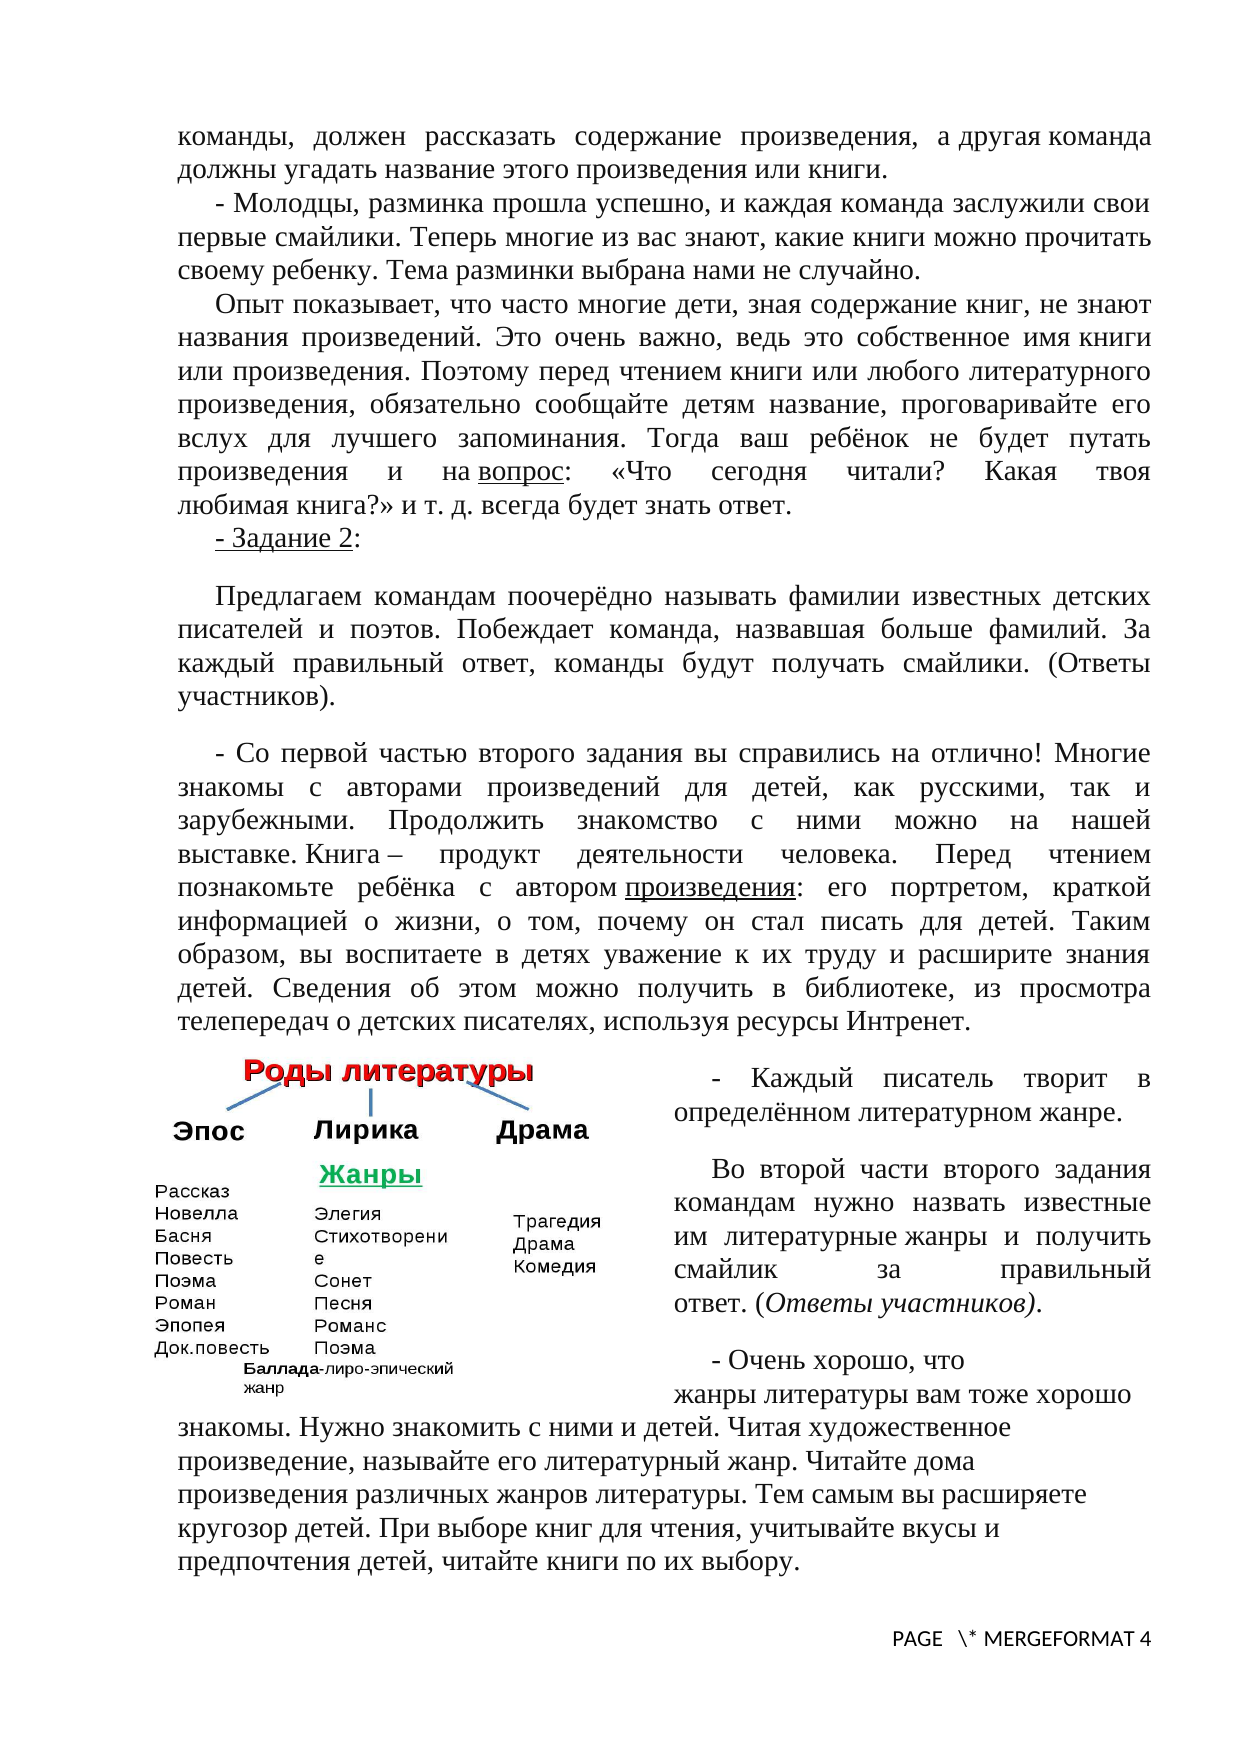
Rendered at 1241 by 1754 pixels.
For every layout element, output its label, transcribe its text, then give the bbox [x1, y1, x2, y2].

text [177, 118, 1152, 185]
text - Каждый писатель творит в определённом литературном жанре. [655, 1061, 1152, 1128]
text - Со первой частью второго задания вы справились на отлично! Многие знакомы с авторами произведений для детей, как русскими, так и зарубежными. Продолжить знакомство с ними можно на нашей выставке. Книга – продукт деятельности человека. Перед чтением познакомьте ребёнка с автором произведения: его портретом, краткой информацией о жизни, о том, почему он стал писать для детей. Таким образом, вы воспитаете в детях уважение к их труду и расширите знания детей. Сведения об этом можно получить в библиотеке, из просмотра телепередач о детских писателях, используя ресурсы Интренет. [177, 735, 1152, 1037]
text Опыт показывает, что часто многие дети, зная содержание книг, не знают названия произведений. Это очень важно, ведь это собственное имя книги или произведения. Поэтому перед чтением книги или любого литературного произведения, обязательно сообщайте детям название, проговаривайте его вслух для лучшего запоминания. Тогда ваш ребёнок не будет путать произведения и на вопрос: «Что сегодня читали? Какая твоя любимая книга?» и т. д. всегда будет знать ответ. [177, 286, 1152, 521]
text Предлагаем командам поочерёдно называть фамилии известных детских писателей и поэтов. Побеждает команда, назвавшая больше фамилий. За каждый правильный ответ, команды будут получать смайлики. (Ответы участников). [177, 578, 1152, 712]
text Во второй части второго задания командам нужно назвать известные им литературные жанры и получить смайлик за правильный ответ. (Ответы участников). [655, 1151, 1152, 1319]
text - Задание 2: [177, 521, 1152, 554]
picture [128, 1049, 655, 1409]
text - Молодцы, разминка прошла успешно, и каждая команда заслужили свои первые смайлики. Теперь многие из вас знают, какие книги можно прочитать своему ребенку. Тема разминки выбрана нами не случайно. [177, 185, 1152, 286]
text - Очень хорошо, что жанры литературы вам тоже хорошо знакомы. Нужно знакомить с ними и детей. Читая художественное произведение, называйте его литературный жанр. Читайте дома произведения различных жанров литературы. Тем самым вы расширяете кругозор детей. При выборе книг для чтения, учитывайте вкусы и предпочтения детей, читайте книги по их выбору. [177, 1342, 1152, 1577]
